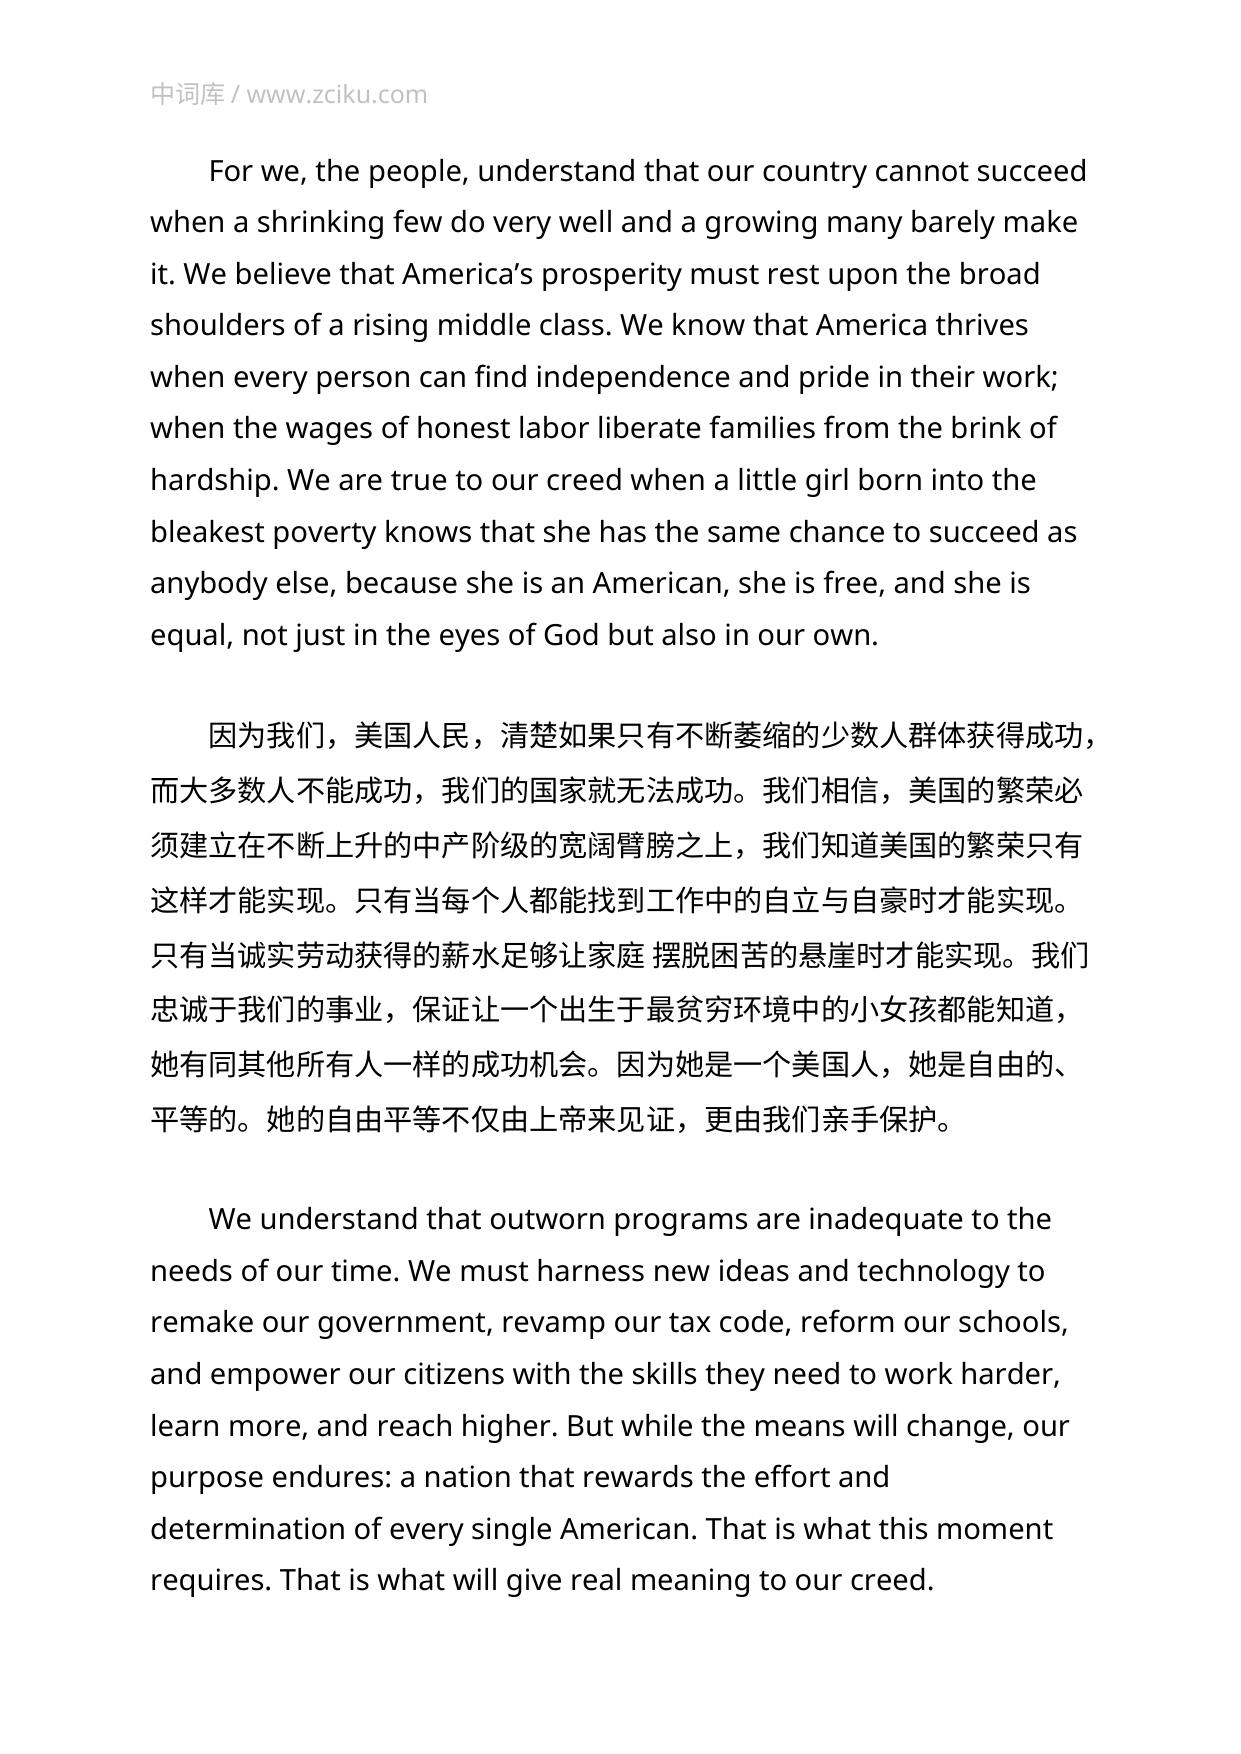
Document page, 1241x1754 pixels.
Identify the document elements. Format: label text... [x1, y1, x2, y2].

text For we, the people, understand that our country cannot succeed when a shrinking few do very well and a growing many barely make it. We believe that America’s prosperity must rest upon the broad shoulders of a rising middle class. We know that America thrives when every person can find independence and pride in their work; when the wages of honest labor liberate families from the brink of hardship. We are true to our creed when a little girl born into the bleakest poverty knows that she has the same chance to succeed as anybody else, because she is an American, she is free, and she is equal, not just in the eyes of God but also in our own. [150, 150, 1090, 654]
text 因为我们，美国人民，清楚如果只有不断萎缩的少数人群体获得成功，而大多数人不能成功，我们的国家就无法成功。我们相信，美国的繁荣必须建立在不断上升的中产阶级的宽阔臂膀之上，我们知道美国的繁荣只有这样才能实现。只有当每个人都能找到工作中的自立与自豪时才能实现。只有当诚实劳动获得的薪水足够让家庭 摆脱困苦的悬崖时才能实现。我们忠诚于我们的事业，保证让一个出生于最贫穷环境中的小女孩都能知道，她有同其他所有人一样的成功机会。因为她是一个美国人，她是自由的、平等的。她的自由平等不仅由上帝来见证，更由我们亲手保护。 [150, 712, 1090, 1139]
text We understand that outworn programs are inadequate to the needs of our time. We must harness new ideas and technology to remake our government, revamp our tax code, reform our schools, and empower our citizens with the skills they need to work harder, learn more, and reach higher. But while the means will change, our purpose endures: a nation that rewards the effort and determination of every single American. That is what this moment requires. That is what will give real meaning to our creed. [150, 1198, 1090, 1599]
